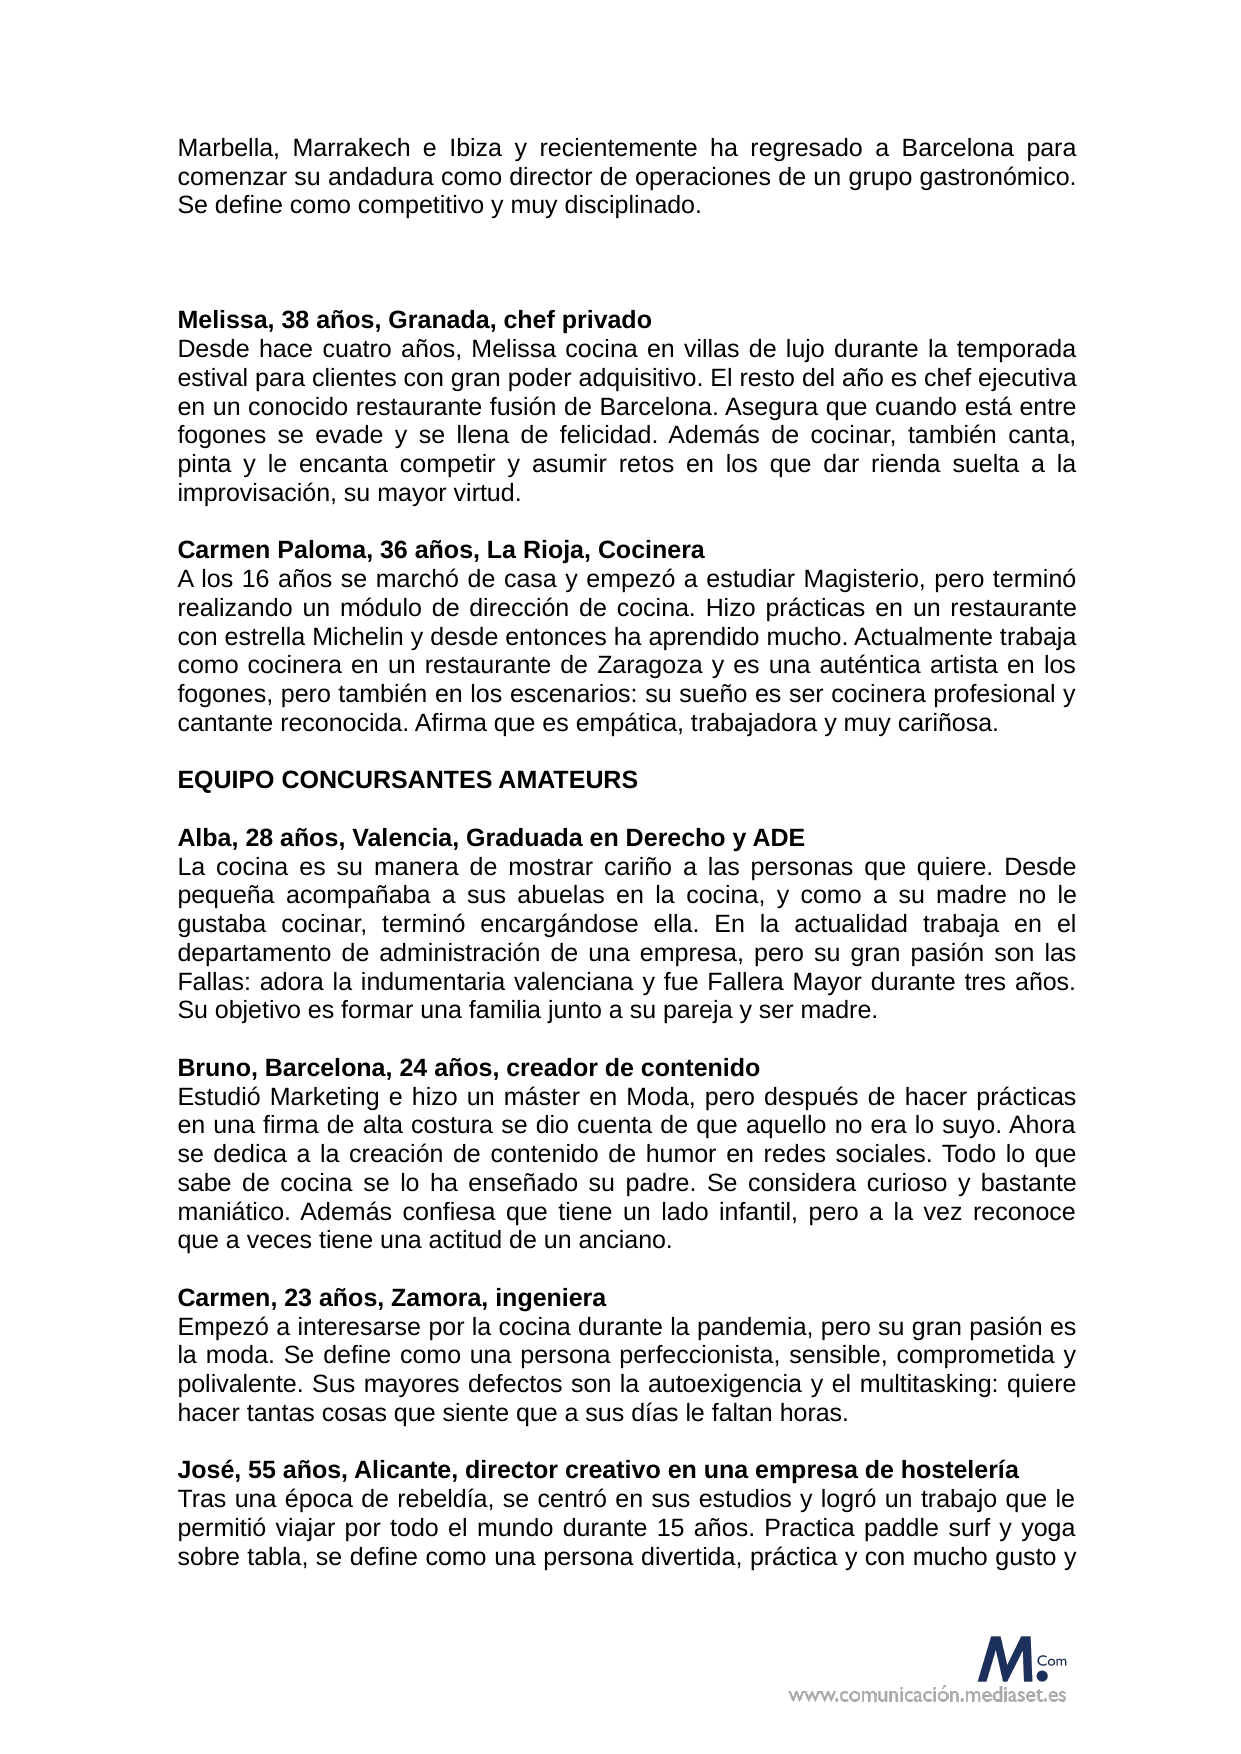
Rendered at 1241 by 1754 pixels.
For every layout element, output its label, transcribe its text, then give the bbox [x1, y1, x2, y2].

text Empezó a interesarse por la cocina durante la pandemia, pero su gran pasión es la moda. Se define como una persona perfeccionista, sensible, comprometida y polivalente. Sus mayores defectos son la autoexigencia y el multitasking: quiere hacer tantas cosas que siente que a sus días le faltan horas. [177, 1312, 1078, 1427]
text Melissa, 38 años, Granada, chef privado [177, 305, 1078, 334]
text José, 55 años, Alicante, director creativo en una empresa de hostelería [177, 1455, 1078, 1484]
text EQUIPO CONCURSANTES AMATEURS [177, 765, 1078, 794]
text A los 16 años se marchó de casa y empezó a estudiar Magisterio, pero terminó realizando un módulo de dirección de cocina. Hizo prácticas en un restaurante con estrella Michelin y desde entonces ha aprendido mucho. Actualmente trabaja como cocinera en un restaurante de Zaragoza y es una auténtica artista en los fogones, pero también en los escenarios: su sueño es ser cocinera profesional y cantante reconocida. Afirma que es empática, trabajadora y muy cariñosa. [177, 564, 1078, 737]
text Alba, 28 años, Valencia, Graduada en Derecho y ADE [177, 823, 1078, 852]
text Bruno, Barcelona, 24 años, creador de contenido [177, 1053, 1078, 1082]
text Carmen Paloma, 36 años, La Rioja, Cocinera [177, 535, 1078, 564]
text Desde hace cuatro años, Melissa cocina en villas de lujo durante la temporada estival para clientes con gran poder adquisitivo. El resto del año es chef ejecutiva en un conocido restaurante fusión de Barcelona. Asegura que cuando está entre fogones se evade y se llena de felicidad. Además de cocinar, también canta, pinta y le encanta competir y asumir retos en los que dar rienda suelta a la improvisación, su mayor virtud. [177, 334, 1078, 507]
picture [775, 1613, 1239, 1720]
text Carmen, 23 años, Zamora, ingeniera [177, 1283, 1078, 1312]
text La cocina es su manera de mostrar cariño a las personas que quiere. Desde pequeña acompañaba a sus abuelas en la cocina, y como a su madre no le gustaba cocinar, terminó encargándose ella. En la actualidad trabaja en el departamento de administración de una empresa, pero su gran pasión son las Fallas: adora la indumentaria valenciana y fue Fallera Mayor durante tres años. Su objetivo es formar una familia junto a su pareja y ser madre. [177, 852, 1078, 1024]
text Estudió Marketing e hizo un máster en Moda, pero después de hacer prácticas en una firma de alta costura se dio cuenta de que aquello no era lo suyo. Ahora se dedica a la creación de contenido de humor en redes sociales. Todo lo que sabe de cocina se lo ha enseñado su padre. Se considera curioso y bastante maniático. Además confiesa que tiene un lado infantil, pero a la vez reconoce que a veces tiene una actitud de un anciano. [177, 1082, 1078, 1254]
